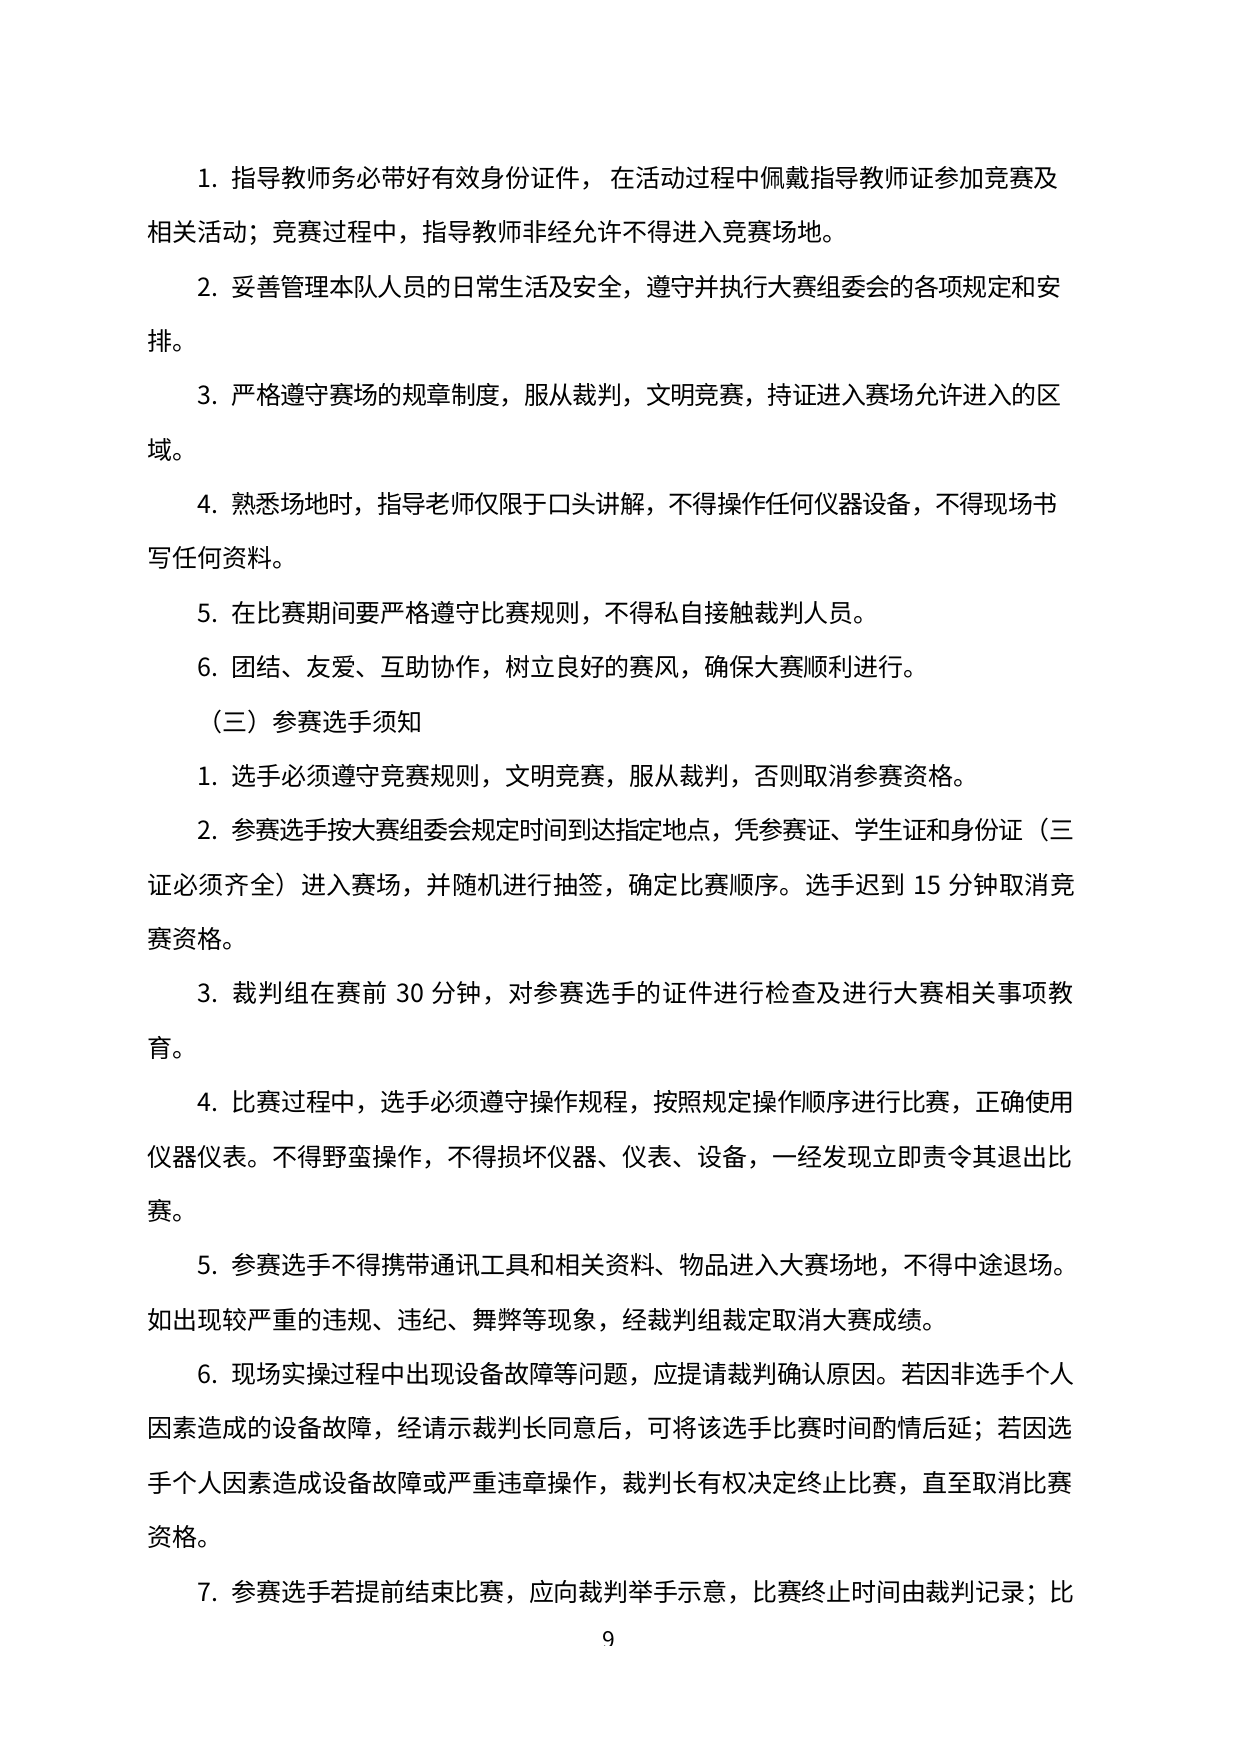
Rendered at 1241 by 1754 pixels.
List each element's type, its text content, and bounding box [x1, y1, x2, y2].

list 裁判组在赛前 30 分钟，对参赛选手的证件进行检查及进行大赛相关事项教育。 [148, 974, 1075, 1064]
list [148, 1572, 1075, 1608]
list 严格遵守赛场的规章制度，服从裁判，文明竞赛，持证进入赛场允许进入的区域。 [148, 376, 1075, 466]
list 现场实操过程中出现设备故障等问题，应提请裁判确认原因。若因非选手个人因素造成的设备故障，经请示裁判长同意后，可将该选手比赛时间酌情后延；若因选手个人因素造成设备故障或严重违章操作，裁判长有权决定终止比赛，直至取消比赛资格。 [148, 1354, 1075, 1554]
list 妥善管理本队人员的日常生活及安全，遵守并执行大赛组委会的各项规定和安排。 [148, 267, 1075, 358]
list 比赛过程中，选手必须遵守操作规程，按照规定操作顺序进行比赛，正确使用仪器仪表。不得野蛮操作，不得损坏仪器、仪表、设备，一经发现立即责令其退出比赛。 [148, 1083, 1075, 1228]
list 团结、友爱、互助协作，树立良好的赛风，确保大赛顺利进行。 [198, 648, 1101, 684]
list 参赛选手按大赛组委会规定时间到达指定地点，凭参赛证、学生证和身份证（三证必须齐全）进入赛场，并随机进行抽签，确定比赛顺序。选手迟到 15 分钟取消竞赛资格。 [148, 811, 1075, 956]
list 参赛选手不得携带通讯工具和相关资料、物品进入大赛场地，不得中途退场。如出现较严重的违规、违纪、舞弊等现象，经裁判组裁定取消大赛成绩。 [148, 1246, 1081, 1336]
list 选手必须遵守竞赛规则，文明竞赛，服从裁判，否则取消参赛资格。 [198, 756, 1101, 793]
list 指导教师务必带好有效身份证件， 在活动过程中佩戴指导教师证参加竞赛及相关活动；竞赛过程中，指导教师非经允许不得进入竞赛场地。 [148, 158, 1075, 249]
list 在比赛期间要严格遵守比赛规则，不得私自接触裁判人员。 [198, 593, 1101, 629]
list 熟悉场地时，指导老师仅限于口头讲解，不得操作任何仪器设备，不得现场书写任何资料。 [148, 484, 1075, 575]
text （三）参赛选手须知 [198, 702, 1101, 738]
